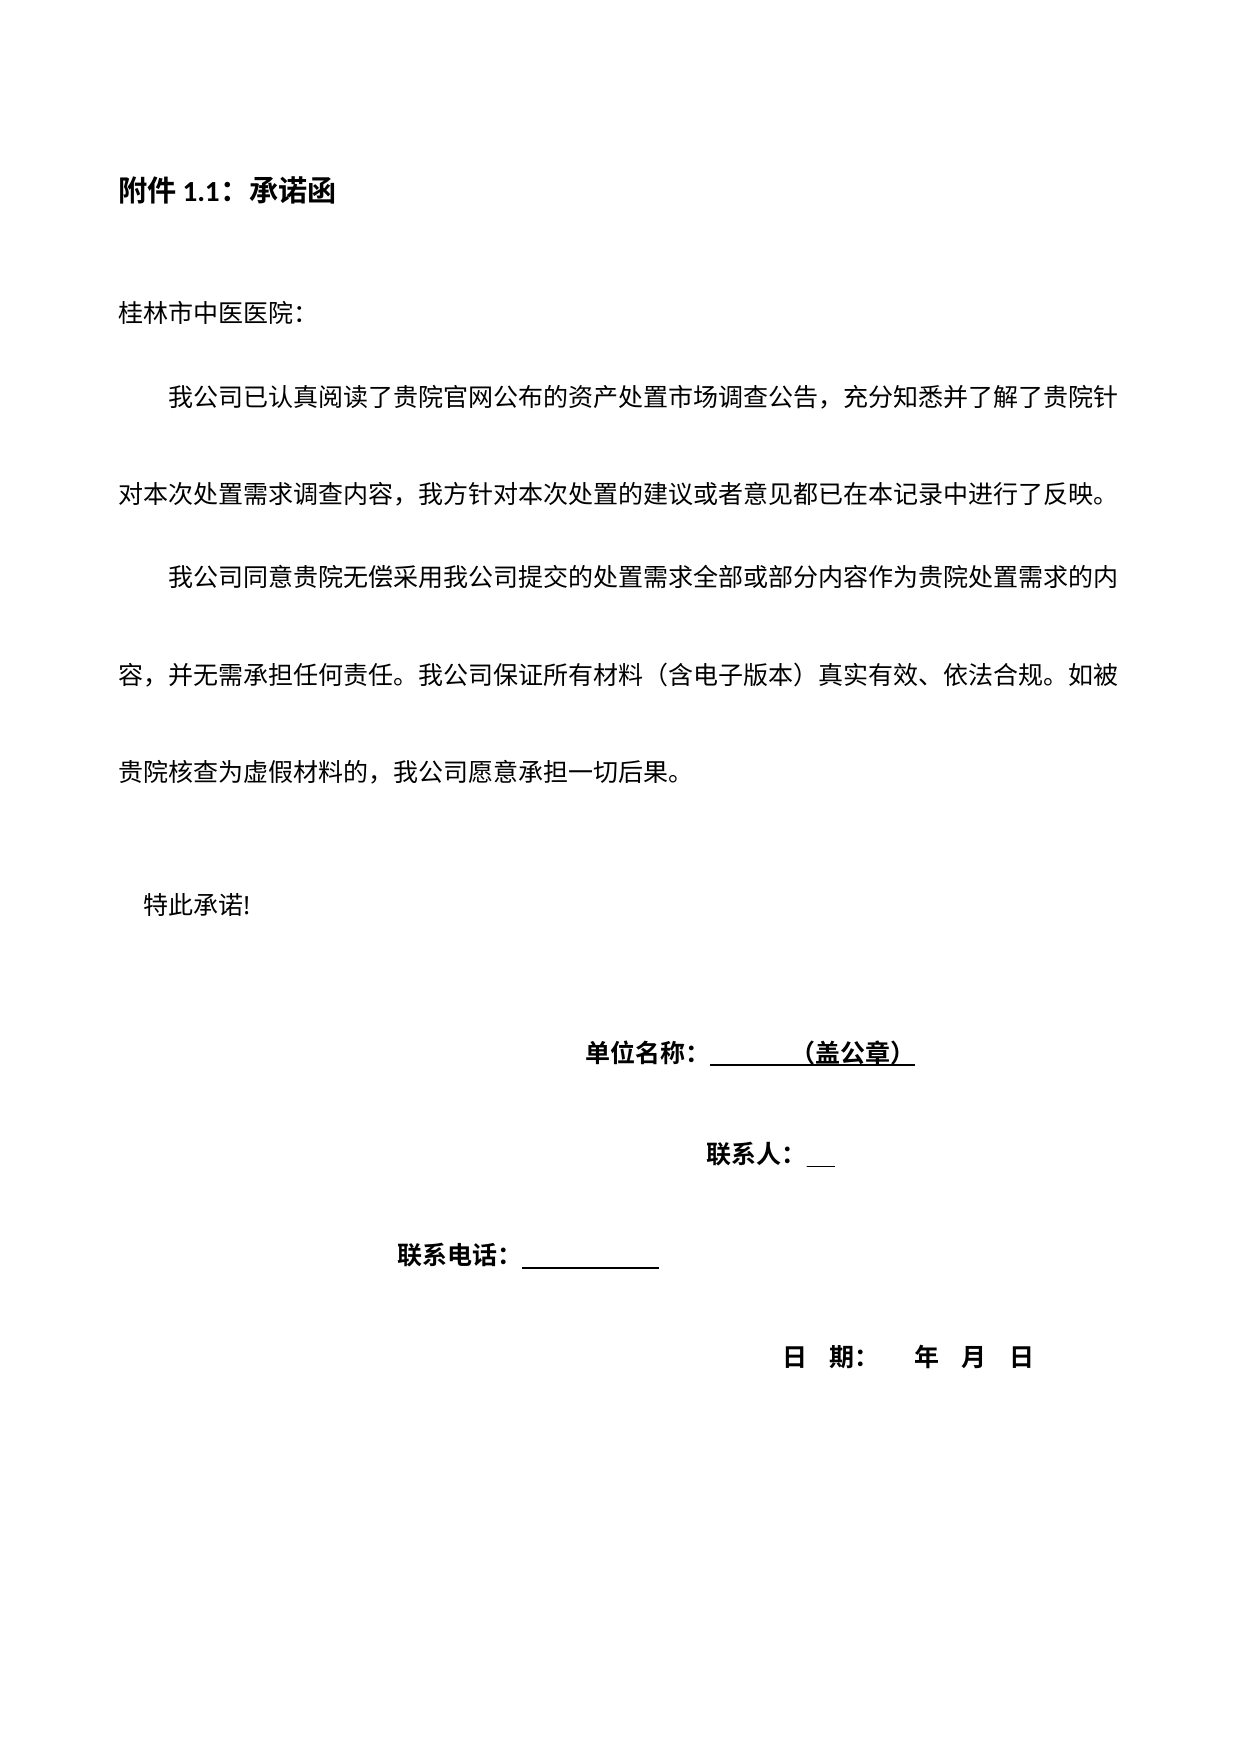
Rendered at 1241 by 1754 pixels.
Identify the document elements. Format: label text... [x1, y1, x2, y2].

text 联系电话： [118, 1221, 1122, 1286]
text 桂林市中医医院： [118, 279, 1122, 344]
text 日 期： 年 月 日 [599, 1323, 1034, 1388]
text 联系人： [118, 1120, 1122, 1185]
subtitle 附件1.1：承诺函 [118, 157, 1122, 222]
text 单位名称： （盖公章） [118, 1019, 1122, 1084]
text 我公司同意贵院无偿采用我公司提交的处置需求全部或部分内容作为贵院处置需求的内容，并无需承担任何责任。我公司保证所有材料（含电子版本）真实有效、依法合规。如被贵院核查为虚假材料的，我公司愿意承担一切后果。 [118, 543, 1122, 803]
text 我公司已认真阅读了贵院官网公布的资产处置市场调查公告，充分知悉并了解了贵院针对本次处置需求调查内容，我方针对本次处置的建议或者意见都已在本记录中进行了反映。 [118, 363, 1122, 525]
text 特此承诺! [118, 871, 1122, 936]
